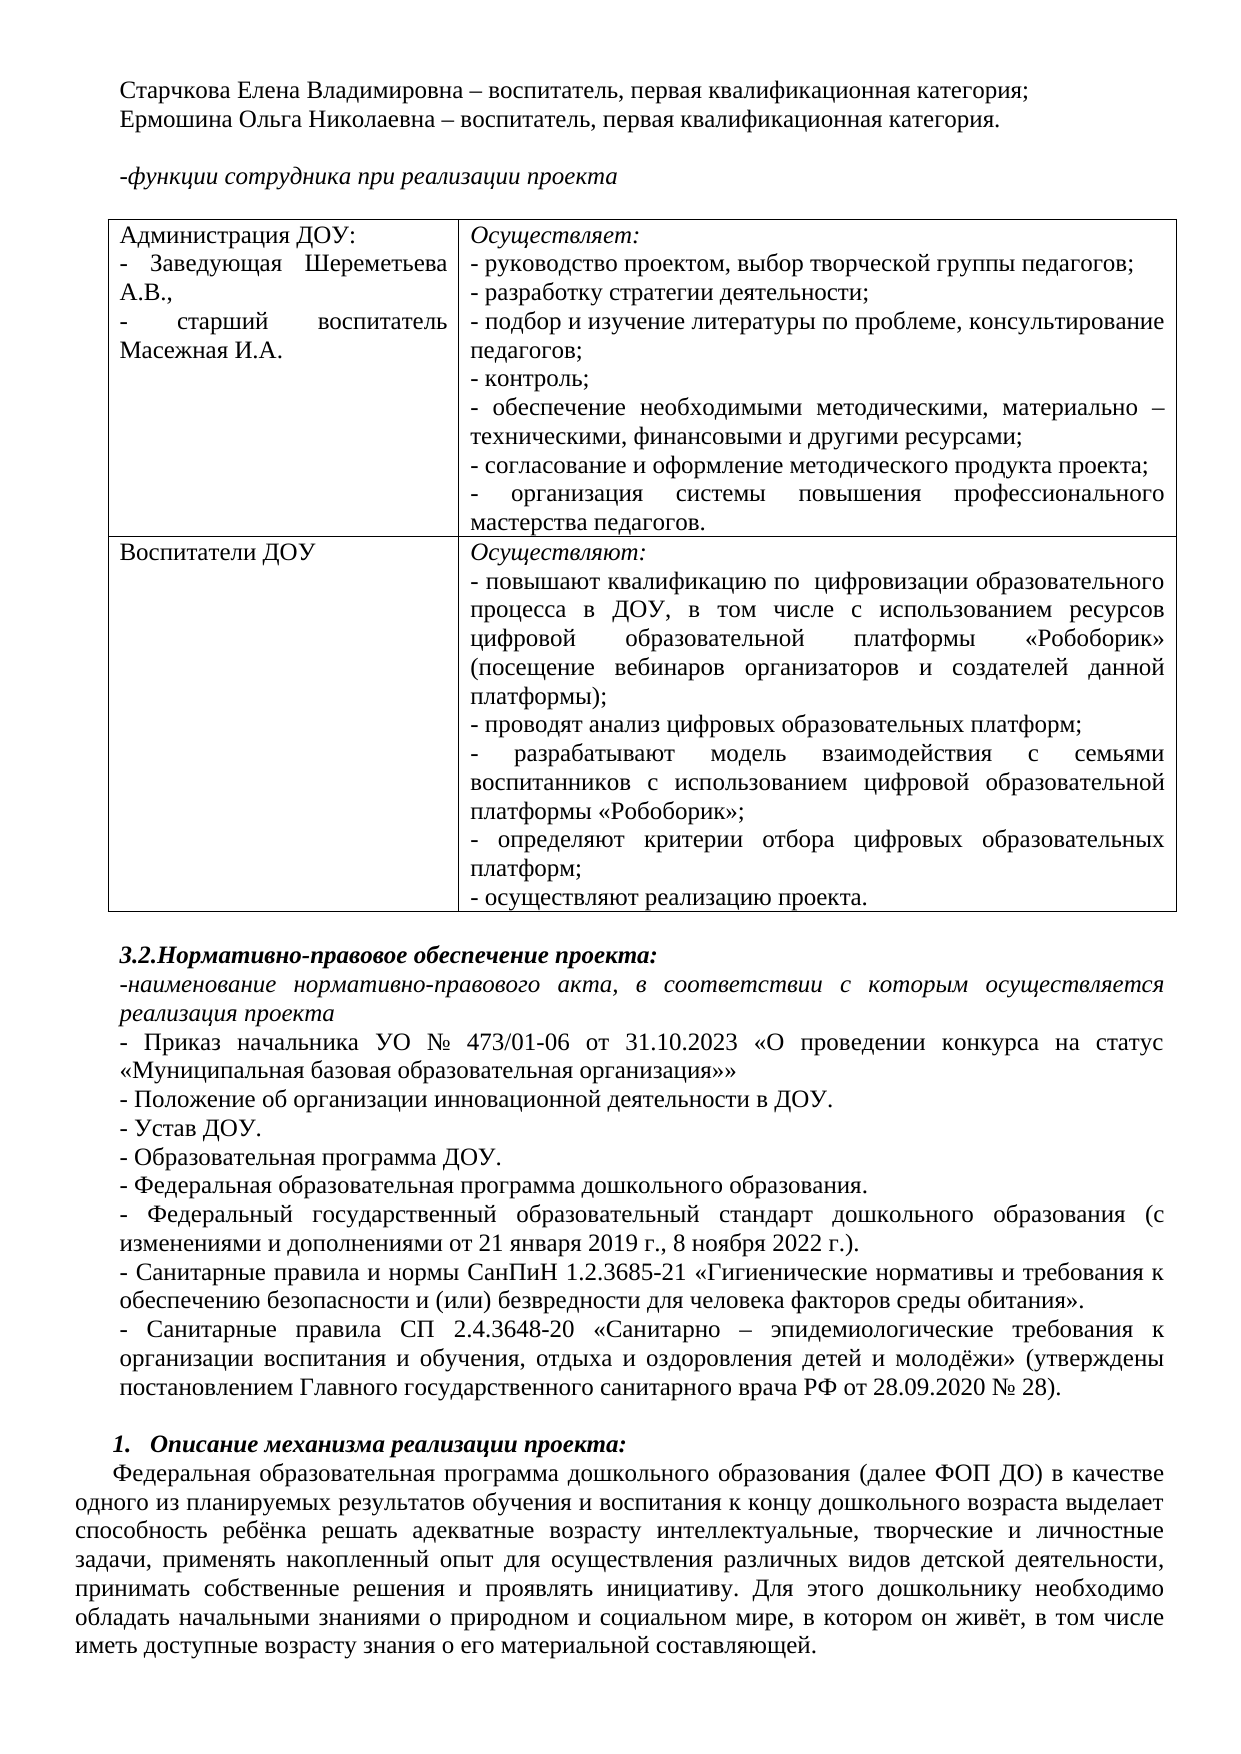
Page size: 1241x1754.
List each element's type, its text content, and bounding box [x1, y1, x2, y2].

text - Устав ДОУ. [119, 1113, 1165, 1142]
text - Санитарные правила и нормы СанПиН 1.2.3685-21 «Гигиенические нормативы и требования к обеспечению безопасности и (или) безвредности для человека факторов среды обитания». [119, 1257, 1165, 1314]
text - Образовательная программа ДОУ. [119, 1142, 1165, 1171]
text - Федеральная образовательная программа дошкольного образования. [119, 1171, 1165, 1199]
list Описание механизма реализации проекта: [112, 1429, 1165, 1458]
text - Приказ начальника УО № 473/01-06 от 31.10.2023 «О проведении конкурса на статус «Муниципальная базовая образовательная организация»» [119, 1027, 1165, 1084]
text -функции сотрудника при реализации проекта [119, 161, 1165, 190]
text - Положение об организации инновационной деятельности в ДОУ. [119, 1084, 1165, 1113]
text 3.2.Нормативно-правовое обеспечение проекта: [119, 941, 1165, 969]
text -наименование нормативно-правового акта, в соответствии с которым осуществляется реализация проекта [119, 969, 1165, 1027]
text - Санитарные правила СП 2.4.3648-20 «Санитарно – эпидемиологические требования к организации воспитания и обучения, отдыха и оздоровления детей и молодёжи» (утверждены постановлением Главного государственного санитарного врача РФ от 28.09.2020 № 28). [119, 1314, 1165, 1401]
text Ермошина Ольга Николаевна – воспитатель, первая квалификационная категория. [119, 104, 1165, 132]
table_cell Воспитатели ДОУ [109, 537, 458, 911]
text - Федеральный государственный образовательный стандарт дошкольного образования (с изменениями и дополнениями от 21 января 2019 г., 8 ноября 2022 г.). [119, 1199, 1165, 1257]
text Старчкова Елена Владимировна – воспитатель, первая квалификационная категория; [119, 75, 1165, 104]
table_header Администрация ДОУ: - Заведующая Шереметьева А.В., - старший воспитатель Масежная И.А. [109, 220, 458, 536]
table_header Осуществляет: - руководство проектом, выбор творческой группы педагогов; - разработку стратегии деятельности; - подбор и изучение литературы по проблеме, консультирование педагогов; - контроль; - обеспечение необходимыми методическими, материально – техническими, финансовыми и другими ресурсами; - согласование и оформление методического продукта проекта; - организация системы повышения профессионального мастерства педагогов. [459, 220, 1176, 536]
text Федеральная образовательная программа дошкольного образования (далее ФОП ДО) в качестве одного из планируемых результатов обучения и воспитания к концу дошкольного возраста выделает способность ребёнка решать адекватные возрасту интеллектуальные, творческие и личностные задачи, применять накопленный опыт для осуществления различных видов детской деятельности, принимать собственные решения и проявлять инициативу. Для этого дошкольнику необходимо обладать начальными знаниями о природном и социальном мире, в котором он живёт, в том числе иметь доступные возрасту знания о его материальной составляющей. [75, 1458, 1165, 1659]
table_cell Осуществляют: - повышают квалификацию по цифровизации образовательного процесса в ДОУ, в том числе с использованием ресурсов цифровой образовательной платформы «Робоборик» (посещение вебинаров организаторов и создателей данной платформы); - проводят анализ цифровых образовательных платформ; - разрабатывают модель взаимодействия с семьями воспитанников с использованием цифровой образовательной платформы «Робоборик»; - определяют критерии отбора цифровых образовательных платформ; - осуществляют реализацию проекта. [459, 537, 1176, 911]
